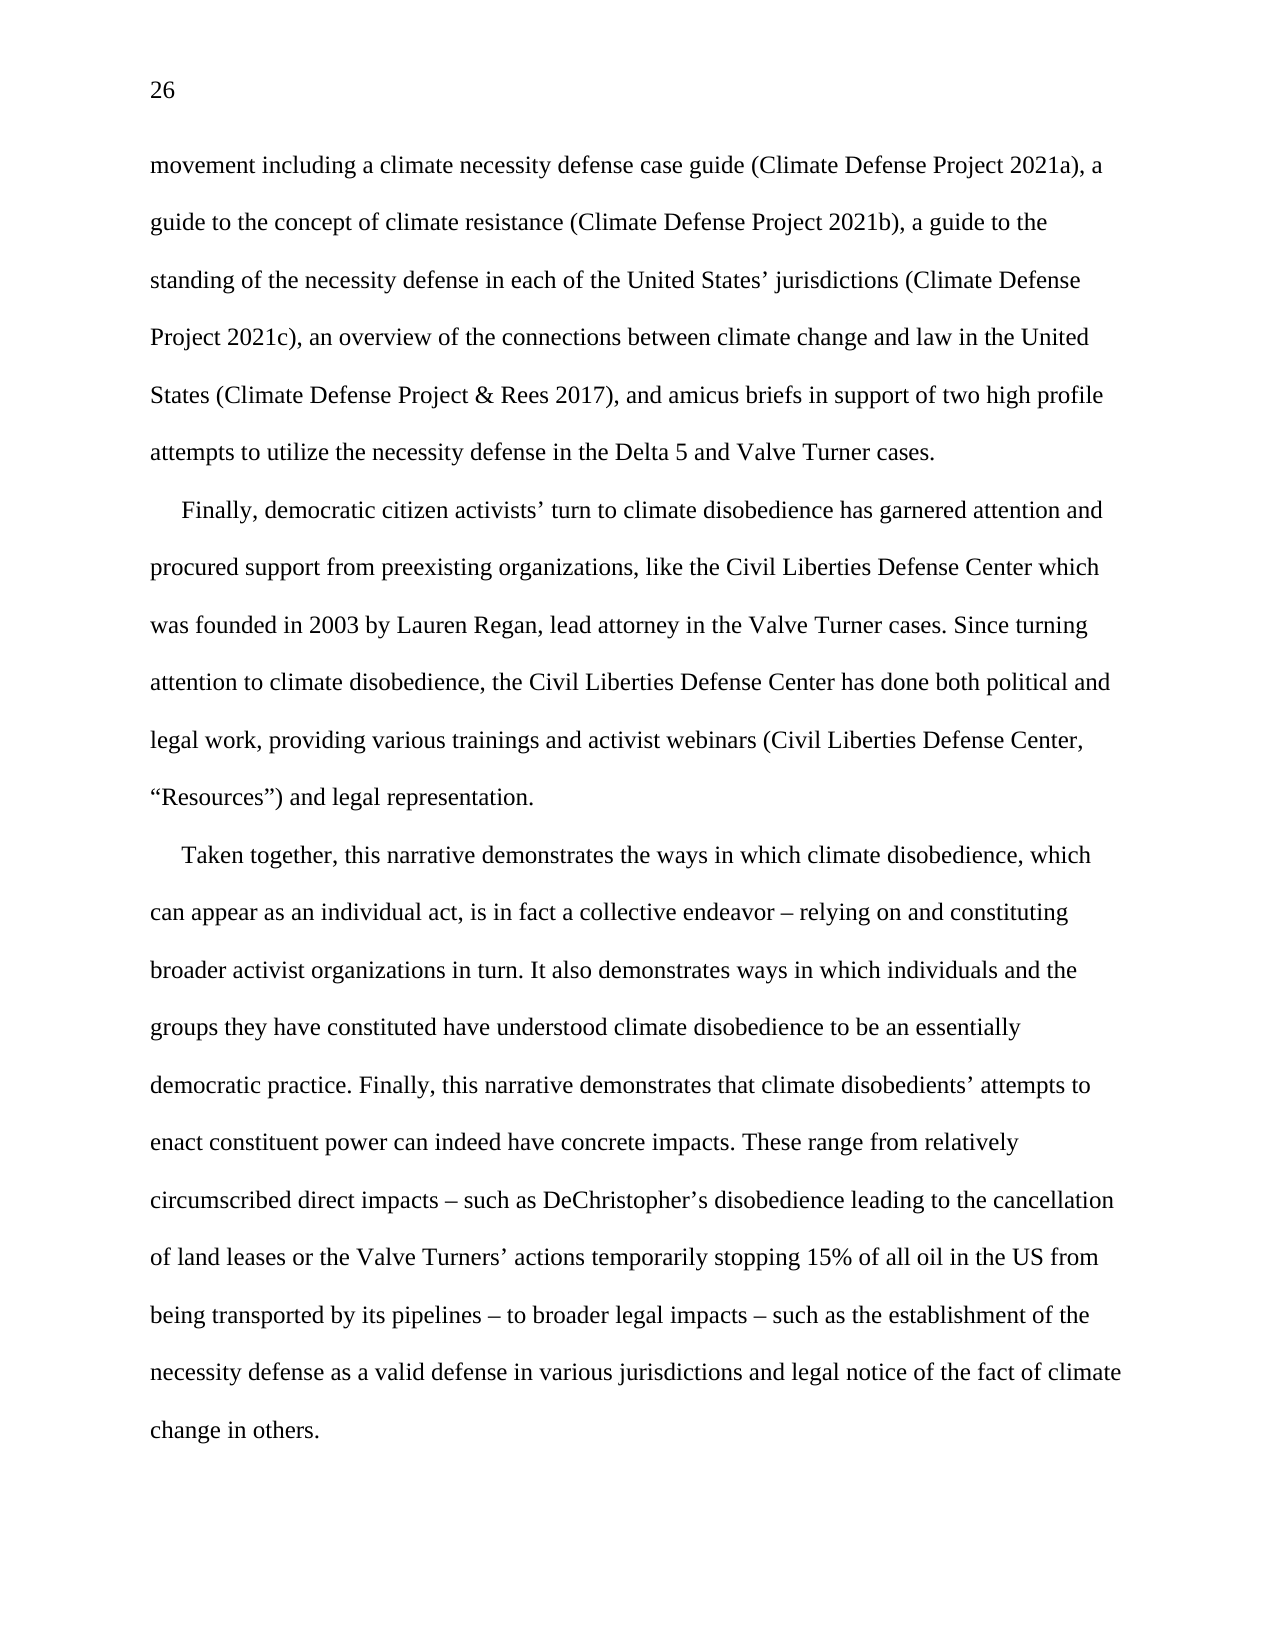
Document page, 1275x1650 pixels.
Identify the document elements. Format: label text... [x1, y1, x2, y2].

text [150, 150, 1125, 466]
text Finally, democratic citizen activists’ turn to climate disobedience has garnered attention and procured support from preexisting organizations, like the Civil Liberties Defense Center which was founded in 2003 by Lauren Regan, lead attorney in the Valve Turner cases. Since turning attention to climate disobedience, the Civil Liberties Defense Center has done both political and legal work, providing various trainings and activist webinars (Civil Liberties Defense Center, “Resources”) and legal representation. [150, 495, 1125, 811]
text Taken together, this narrative demonstrates the ways in which climate disobedience, which can appear as an individual act, is in fact a collective endeavor – relying on and constituting broader activist organizations in turn. It also demonstrates ways in which individuals and the groups they have constituted have understood climate disobedience to be an essentially democratic practice. Finally, this narrative demonstrates that climate disobedients’ attempts to enact constituent power can indeed have concrete impacts. These range from relatively circumscribed direct impacts – such as DeChristopher’s disobedience leading to the cancellation of land leases or the Valve Turners’ actions temporarily stopping 15% of all oil in the US from being transported by its pipelines – to broader legal impacts – such as the establishment of the necessity defense as a valid defense in various jurisdictions and legal notice of the fact of climate change in others. [150, 840, 1125, 1444]
